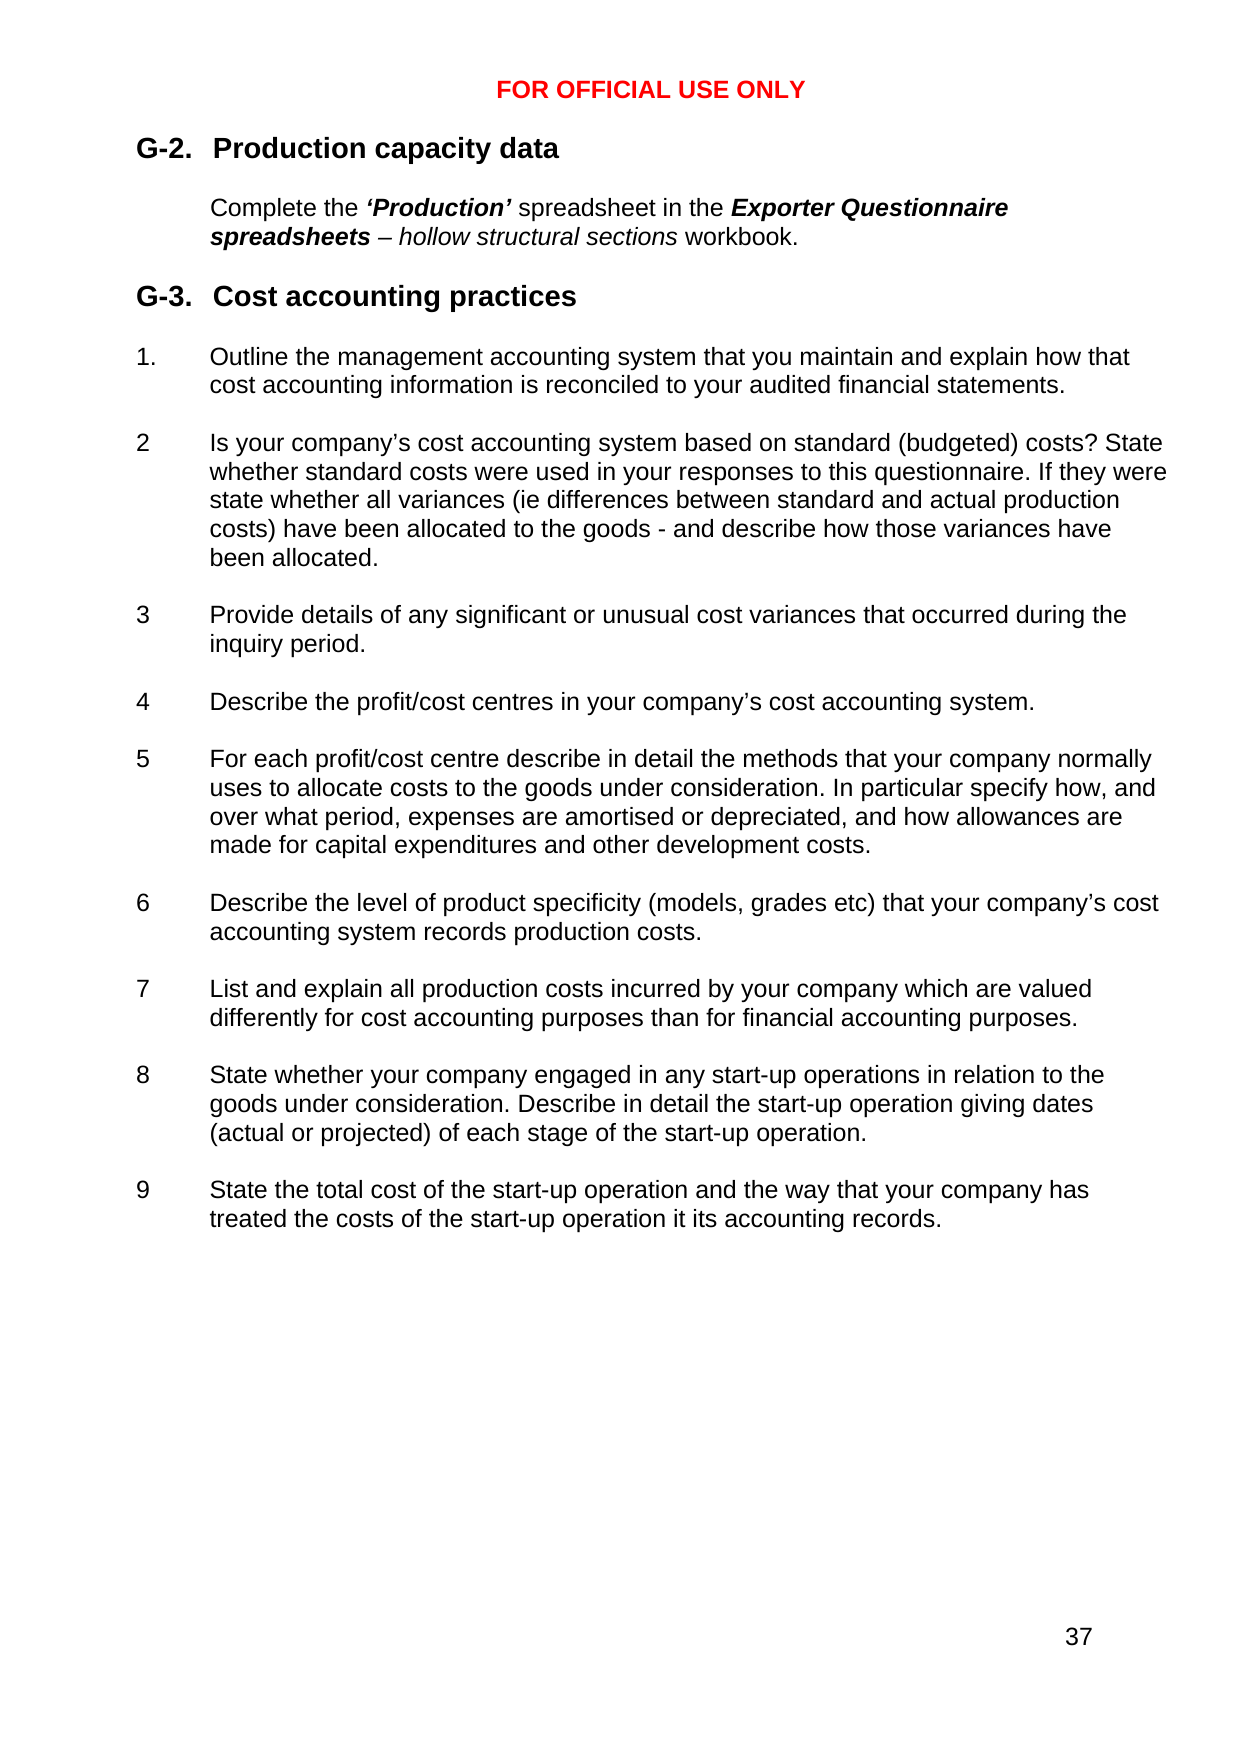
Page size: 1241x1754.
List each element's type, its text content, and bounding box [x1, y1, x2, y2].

list Describe the profit/cost centres in your company’s cost accounting system. [136, 686, 1170, 715]
list State whether your company engaged in any start-up operations in relation to the goods under consideration. Describe in detail the start-up operation giving dates (actual or projected) of each stage of the start-up operation. [136, 1060, 1170, 1146]
subtitle G-2. Production capacity data [136, 131, 1093, 164]
text Complete the ‘Production’ spreadsheet in the Exporter Questionnaire spreadsheets – hollow structural sections workbook. [210, 193, 1093, 250]
list Describe the level of product specificity (models, grades etc) that your company’s cost accounting system records production costs. [136, 888, 1170, 945]
list State the total cost of the start-up operation and the way that your company has treated the costs of the start-up operation it its accounting records. [136, 1175, 1170, 1233]
list For each profit/cost centre describe in detail the methods that your company normally uses to allocate costs to the goods under consideration. In particular specify how, and over what period, expenses are amortised or depreciated, and how allowances are made for capital expenditures and other development costs. [136, 744, 1170, 859]
list List and explain all production costs incurred by your company which are valued differently for cost accounting purposes than for financial accounting purposes. [136, 974, 1170, 1031]
list Outline the management accounting system that you maintain and explain how that cost accounting information is reconciled to your audited financial statements. [136, 341, 1170, 399]
subtitle G-3. Cost accounting practices [136, 279, 1093, 313]
list Provide details of any significant or unusual cost variances that occurred during the inquiry period. [136, 600, 1170, 658]
list Is your company’s cost accounting system based on standard (budgeted) costs? State whether standard costs were used in your responses to this questionnaire. If they were state whether all variances (ie differences between standard and actual production costs) have been allocated to the goods - and describe how those variances have been allocated. [136, 428, 1170, 571]
